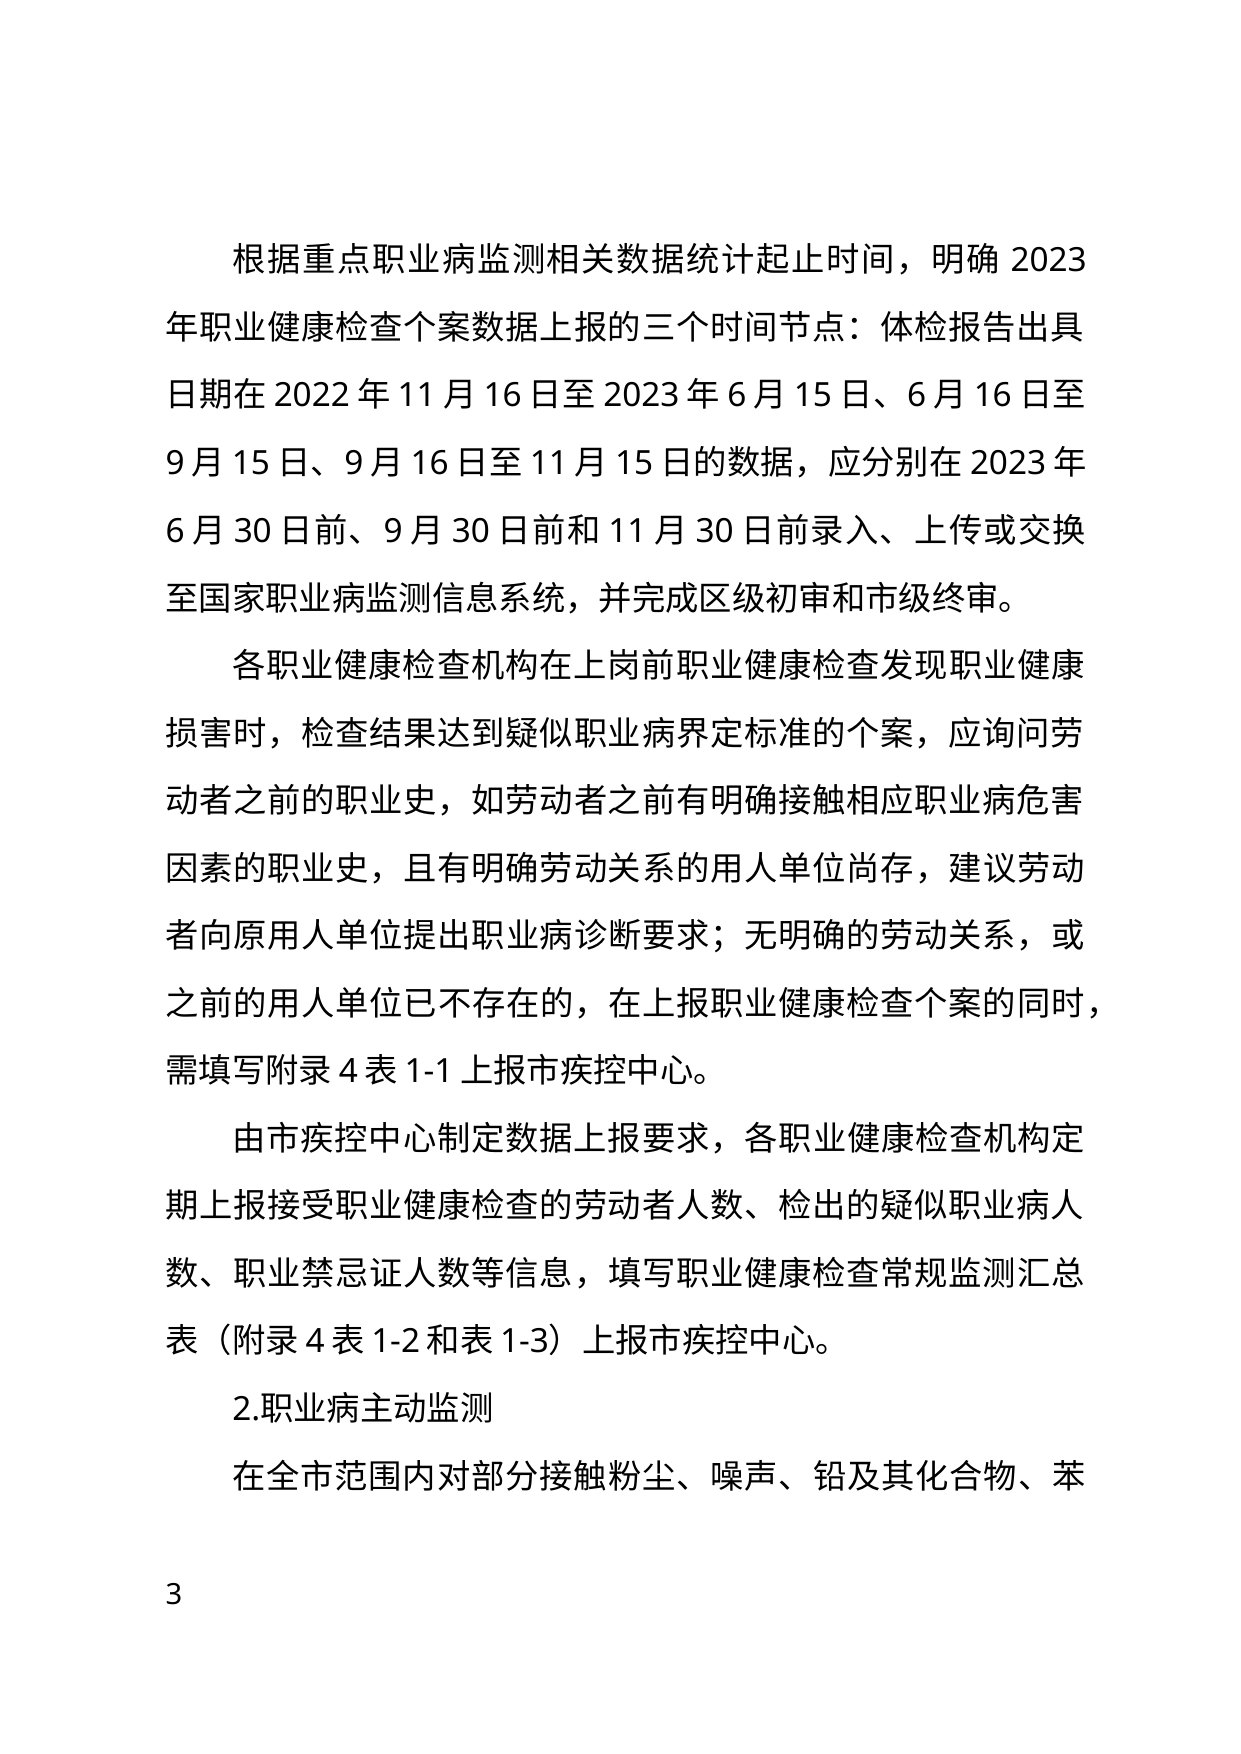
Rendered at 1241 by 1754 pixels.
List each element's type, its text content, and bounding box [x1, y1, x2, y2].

text 由市疾控中心制定数据上报要求，各职业健康检查机构定期上报接受职业健康检查的劳动者人数、检出的疑似职业病人数、职业禁忌证人数等信息，填写职业健康检查常规监测汇总表（附录4表1-2和表1-3）上报市疾控中心。 [165, 1112, 1087, 1362]
text 根据重点职业病监测相关数据统计起止时间，明确2023年职业健康检查个案数据上报的三个时间节点：体检报告出具日期在2022年11月16日至2023年6月15日、6月16日至9月15日、9月16日至11月15日的数据，应分别在2023年6月30日前、9月30日前和11月30日前录入、上传或交换至国家职业病监测信息系统，并完成区级初审和市级终审。 [165, 233, 1087, 619]
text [165, 1450, 1087, 1498]
text 各职业健康检查机构在上岗前职业健康检查发现职业健康损害时，检查结果达到疑似职业病界定标准的个案，应询问劳动者之前的职业史，如劳动者之前有明确接触相应职业病危害因素的职业史，且有明确劳动关系的用人单位尚存，建议劳动者向原用人单位提出职业病诊断要求；无明确的劳动关系，或之前的用人单位已不存在的，在上报职业健康检查个案的同时，需填写附录4表1-1上报市疾控中心。 [165, 639, 1087, 1092]
text 2.职业病主动监测 [165, 1382, 1087, 1430]
